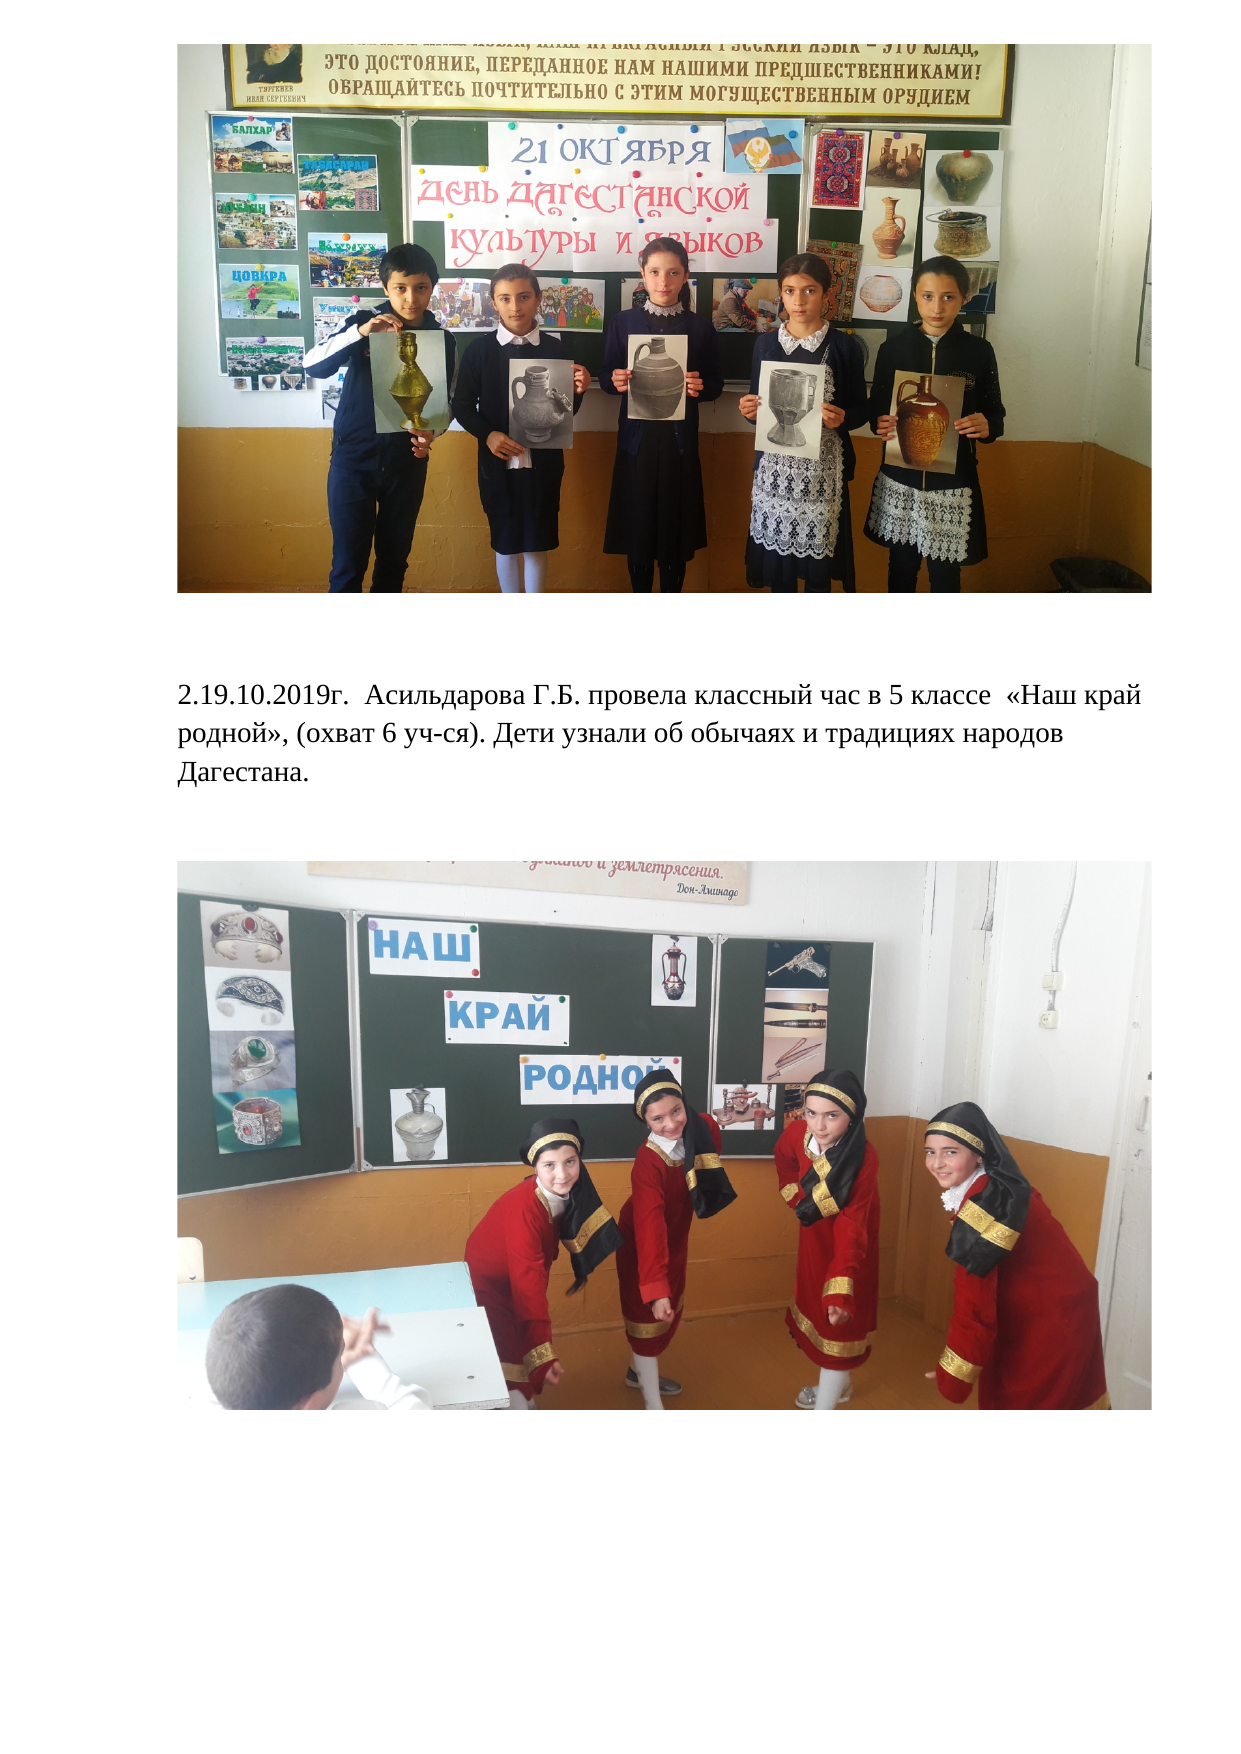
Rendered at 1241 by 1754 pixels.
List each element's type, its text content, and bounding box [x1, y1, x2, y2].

text 2.19.10.2019г. Асильдарова Г.Б. провела классный час в 5 классе «Наш край родной», (охват 6 уч-ся). Дети узнали об обычаях и традициях народов Дагестана. [177, 677, 1152, 787]
picture [177, 44, 1152, 593]
picture [177, 861, 1152, 1410]
